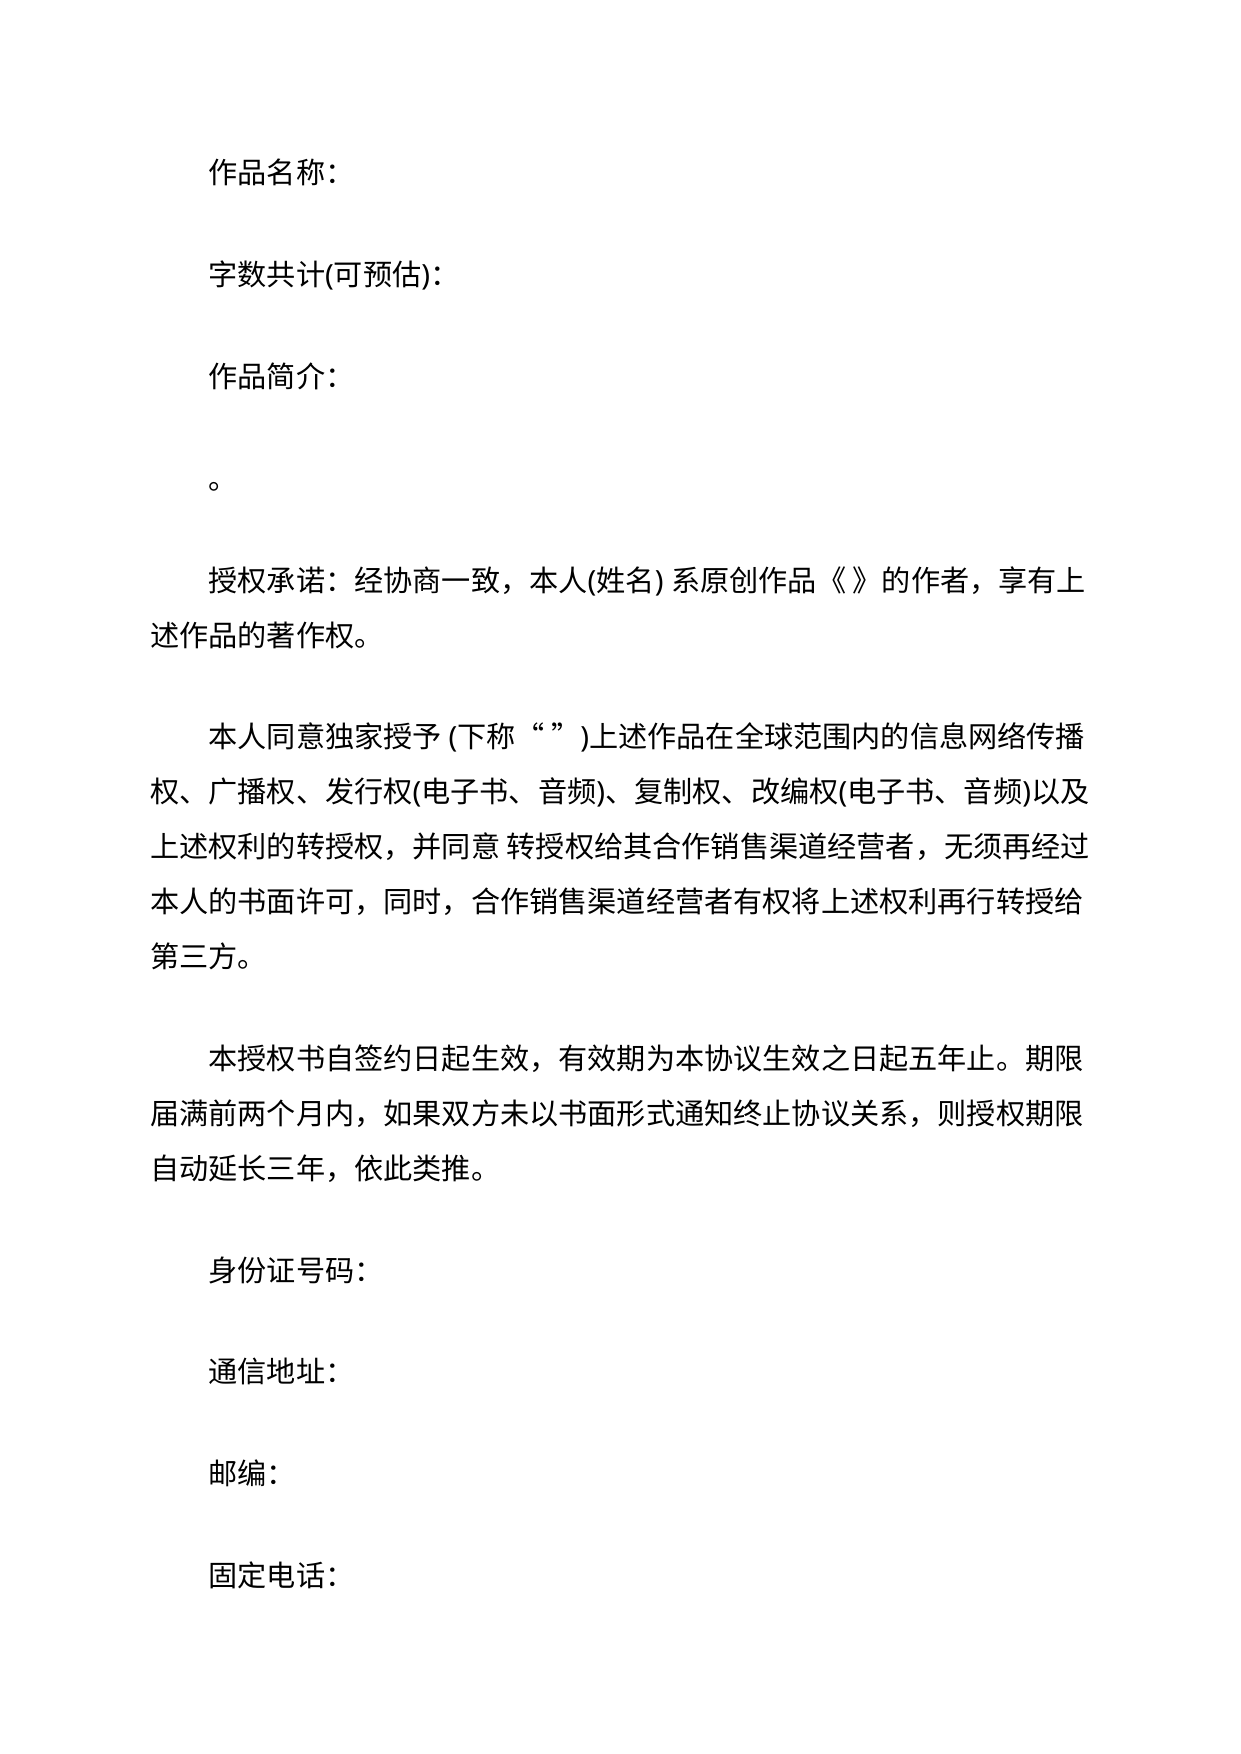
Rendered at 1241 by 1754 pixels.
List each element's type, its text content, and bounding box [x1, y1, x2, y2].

text 作品简介： [150, 354, 1090, 396]
text 通信地址： [150, 1349, 1090, 1391]
text 固定电话： [150, 1552, 1090, 1595]
text 。 [150, 456, 1090, 498]
text 作品名称： [150, 150, 1090, 192]
text 邮编： [150, 1451, 1090, 1493]
text 字数共计(可预估)： [150, 252, 1090, 294]
text 本人同意独家授予 (下称“ ”)上述作品在全球范围内的信息网络传播权、广播权、发行权(电子书、音频)、复制权、改编权(电子书、音频)以及上述权利的转授权，并同意 转授权给其合作销售渠道经营者，无须再经过本人的书面许可，同时，合作销售渠道经营者有权将上述权利再行转授给第三方。 [150, 714, 1090, 976]
text 身份证号码： [150, 1247, 1090, 1289]
text 本授权书自签约日起生效，有效期为本协议生效之日起五年止。期限届满前两个月内，如果双方未以书面形式通知终止协议关系，则授权期限自动延长三年，依此类推。 [150, 1036, 1090, 1188]
text 授权承诺：经协商一致，本人(姓名) 系原创作品《 》的作者，享有上述作品的著作权。 [150, 557, 1090, 654]
